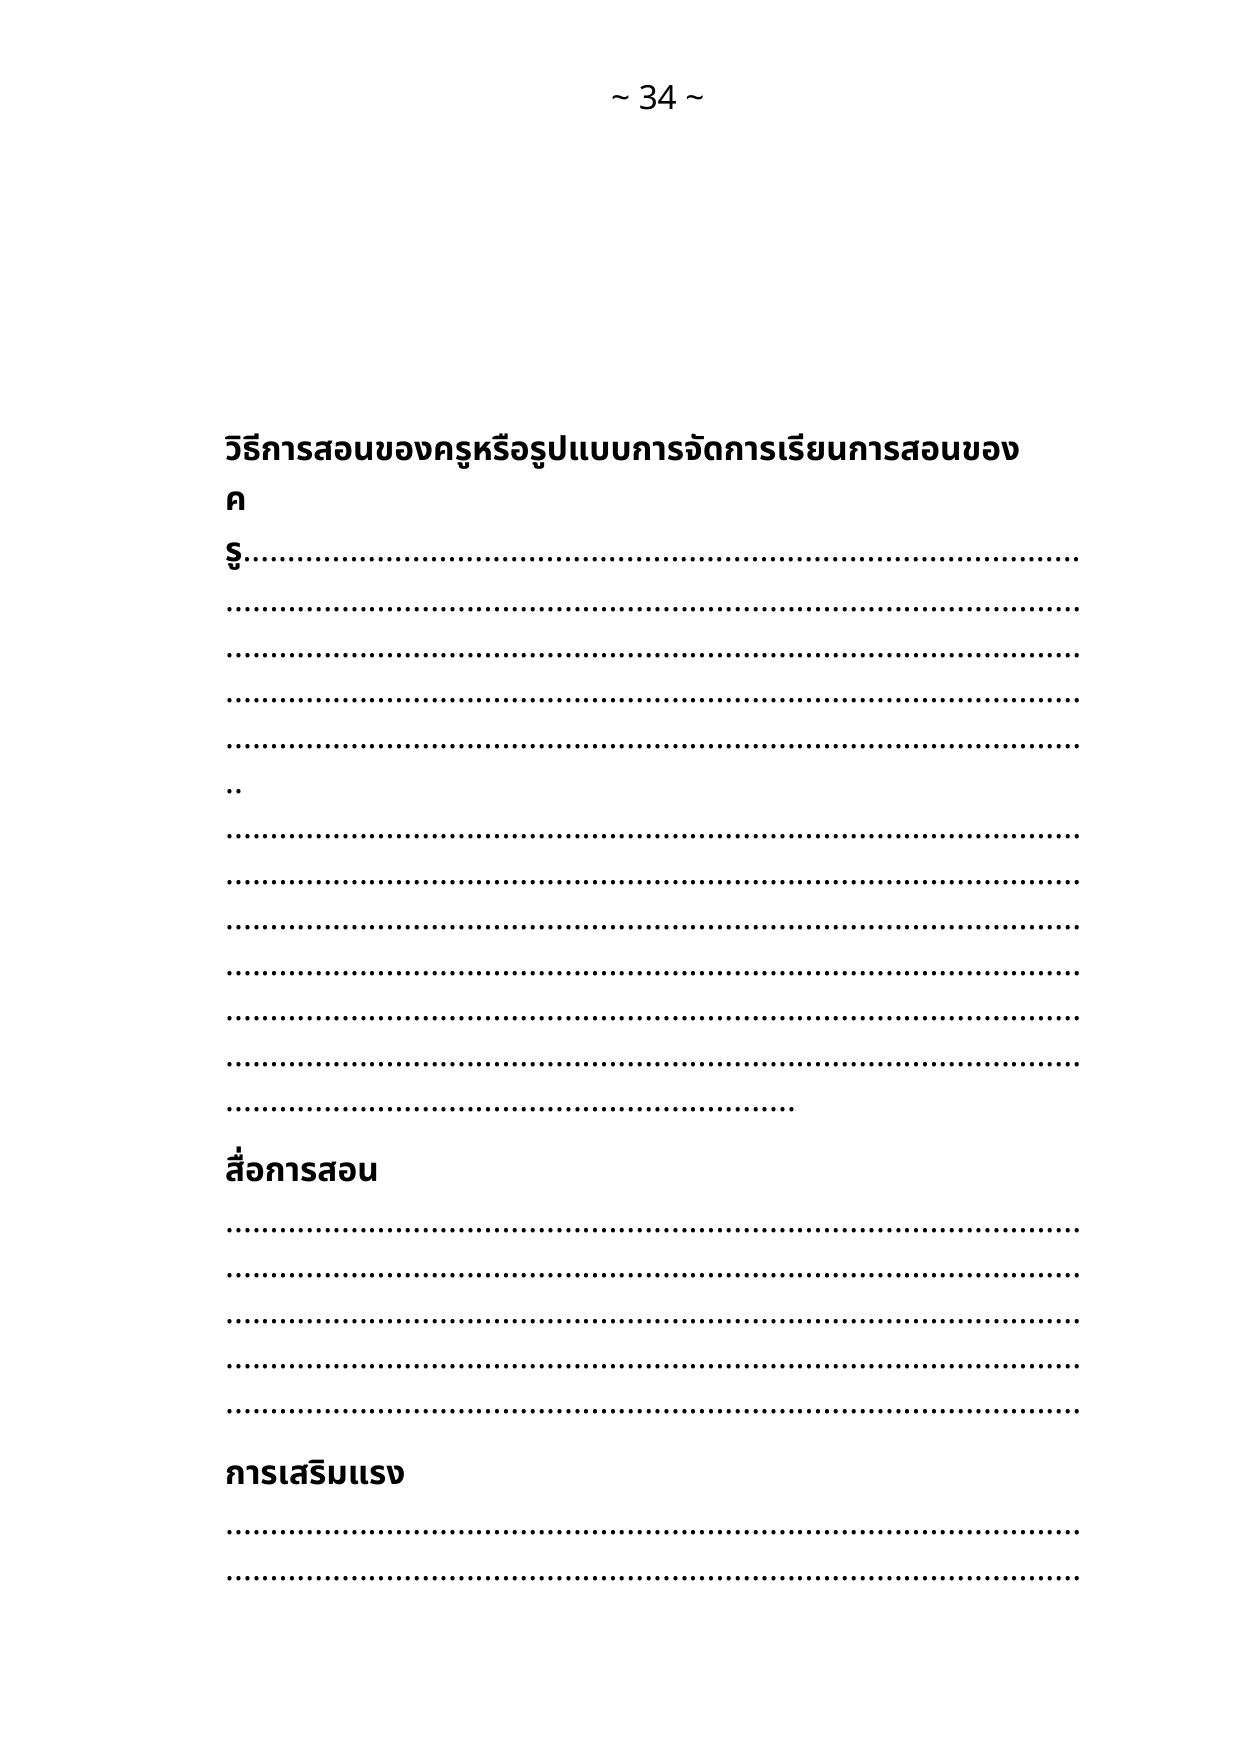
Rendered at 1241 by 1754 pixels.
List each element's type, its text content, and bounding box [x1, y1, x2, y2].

text สื่อการสอน [225, 1146, 1090, 1197]
text ................................................................................................................................................................................................................................................................................................................................................................................................................................................................................................................................................................................................................................................................ [225, 803, 1090, 1121]
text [225, 1499, 1090, 1590]
text วิธีการสอนของครูหรือรูปแบบการจัดการเรียนการสอนของครู................................................................................................................................................................................................................................................................................................................................................................................................................................................................................................ [225, 425, 1090, 803]
text การเสริมแรง [225, 1449, 1090, 1499]
